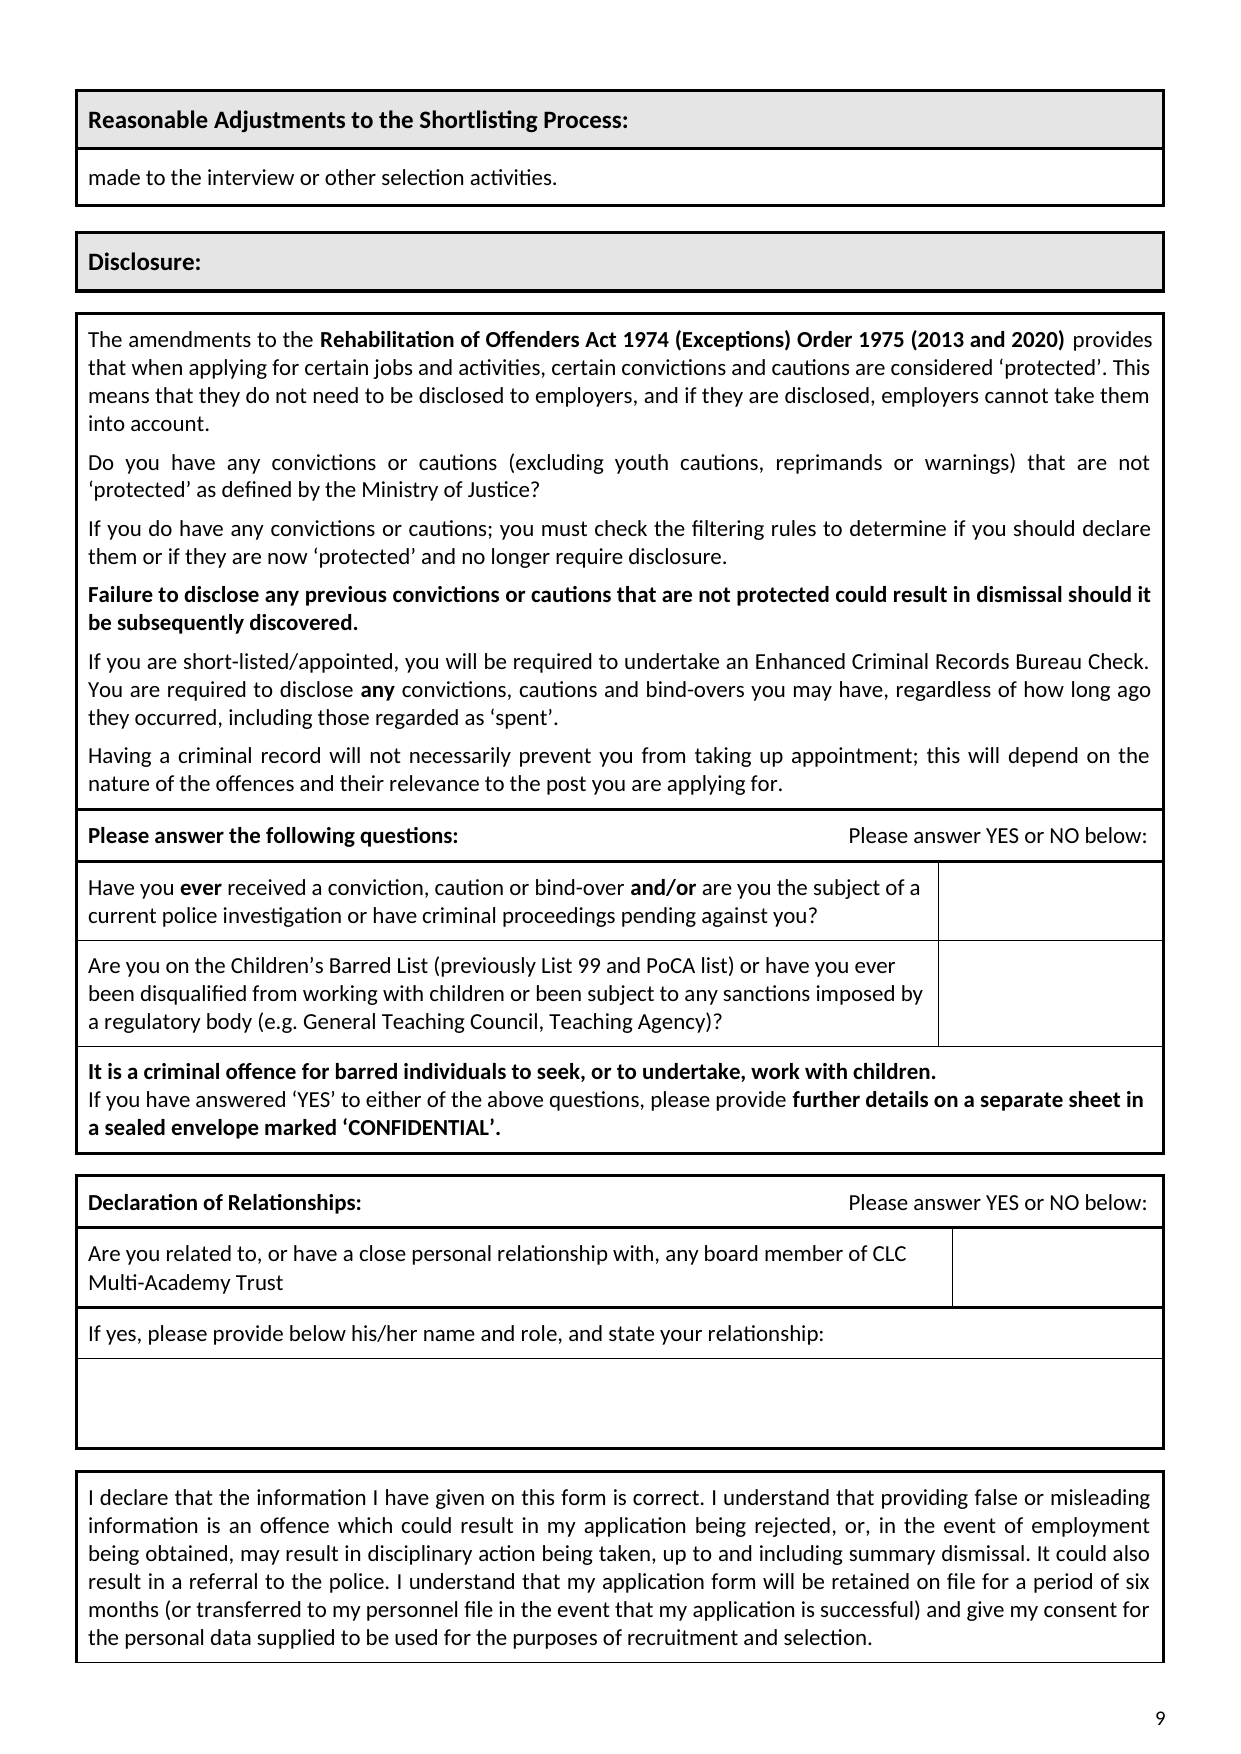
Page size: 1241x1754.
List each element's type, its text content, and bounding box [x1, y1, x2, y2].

table_cell Are you on the Children’s Barred List (previously List 99 and PoCA list) or have you ever been disqualified from working with children or been subject to any sanctions imposed by a regulatory body (e.g. General Teaching Council, Teaching Agency)? [78, 941, 938, 1046]
table_header I declare that the information I have given on this form is correct. I understand that providing false or misleading information is an offence which could result in my application being rejected, or, in the event of employment being obtained, may result in disciplinary action being taken, up to and including summary dismissal. It could also result in a referral to the police. I understand that my application form will be retained on file for a period of six months (or transferred to my personnel file in the event that my application is successful) and give my consent for the personal data supplied to be used for the purposes of recruitment and selection. [78, 1473, 1162, 1662]
table_header Please answer YES or NO below: [837, 1177, 1162, 1226]
table_cell Have you ever received a conviction, caution or bind-over and/or are you the subject of a current police investigation or have criminal proceedings pending against you? [78, 863, 938, 940]
table_cell Are you related to, or have a close personal relationship with, any board member of CLC Multi-Academy Trust [78, 1229, 952, 1306]
table_header Reasonable Adjustments to the Shortlisting Process: [78, 92, 1162, 147]
table_header The amendments to the Rehabilitation of Offenders Act 1974 (Exceptions) Order 1975 (2013 and 2020) provides that when applying for certain jobs and activities, certain convictions and cautions are considered ‘protected’. This means that they do not need to be disclosed to employers, and if they are disclosed, employers cannot take them into account. Do you have any convictions or cautions (excluding youth cautions, reprimands or warnings) that are not ‘protected’ as defined by the Ministry of Justice? If you do have any convictions or cautions; you must check the filtering rules to determine if you should declare them or if they are now ‘protected’ and no longer require disclosure. Failure to disclose any previous convictions or cautions that are not protected could result in dismissal should it be subsequently discovered. If you are short-listed/appointed, you will be required to undertake an Enhanced Criminal Records Bureau Check. You are required to disclose any convictions, cautions and bind-overs you may have, regardless of how long ago they occurred, including those regarded as ‘spent’. Having a criminal record will not necessarily prevent you from taking up appointment; this will depend on the nature of the offences and their relevance to the post you are applying for. [78, 315, 1162, 808]
table_cell Please answer the following questions: [78, 811, 837, 860]
table_header Declaration of Relationships: [78, 1177, 837, 1226]
table_cell It is a criminal offence for barred individuals to seek, or to undertake, work with children. If you have answered ‘YES’ to either of the above questions, please provide further details on a separate sheet in a sealed envelope marked ‘CONFIDENTIAL’. [78, 1047, 1162, 1152]
table_cell If yes, please provide below his/her name and role, and state your relationship: [78, 1309, 1162, 1358]
table_cell Please answer YES or NO below: [837, 811, 1162, 860]
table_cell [78, 150, 1162, 203]
table_cell [939, 941, 1162, 1046]
table_cell [939, 863, 1162, 940]
table_header Disclosure: [78, 234, 1162, 289]
table_cell [953, 1229, 1162, 1306]
table_cell [78, 1359, 1162, 1447]
